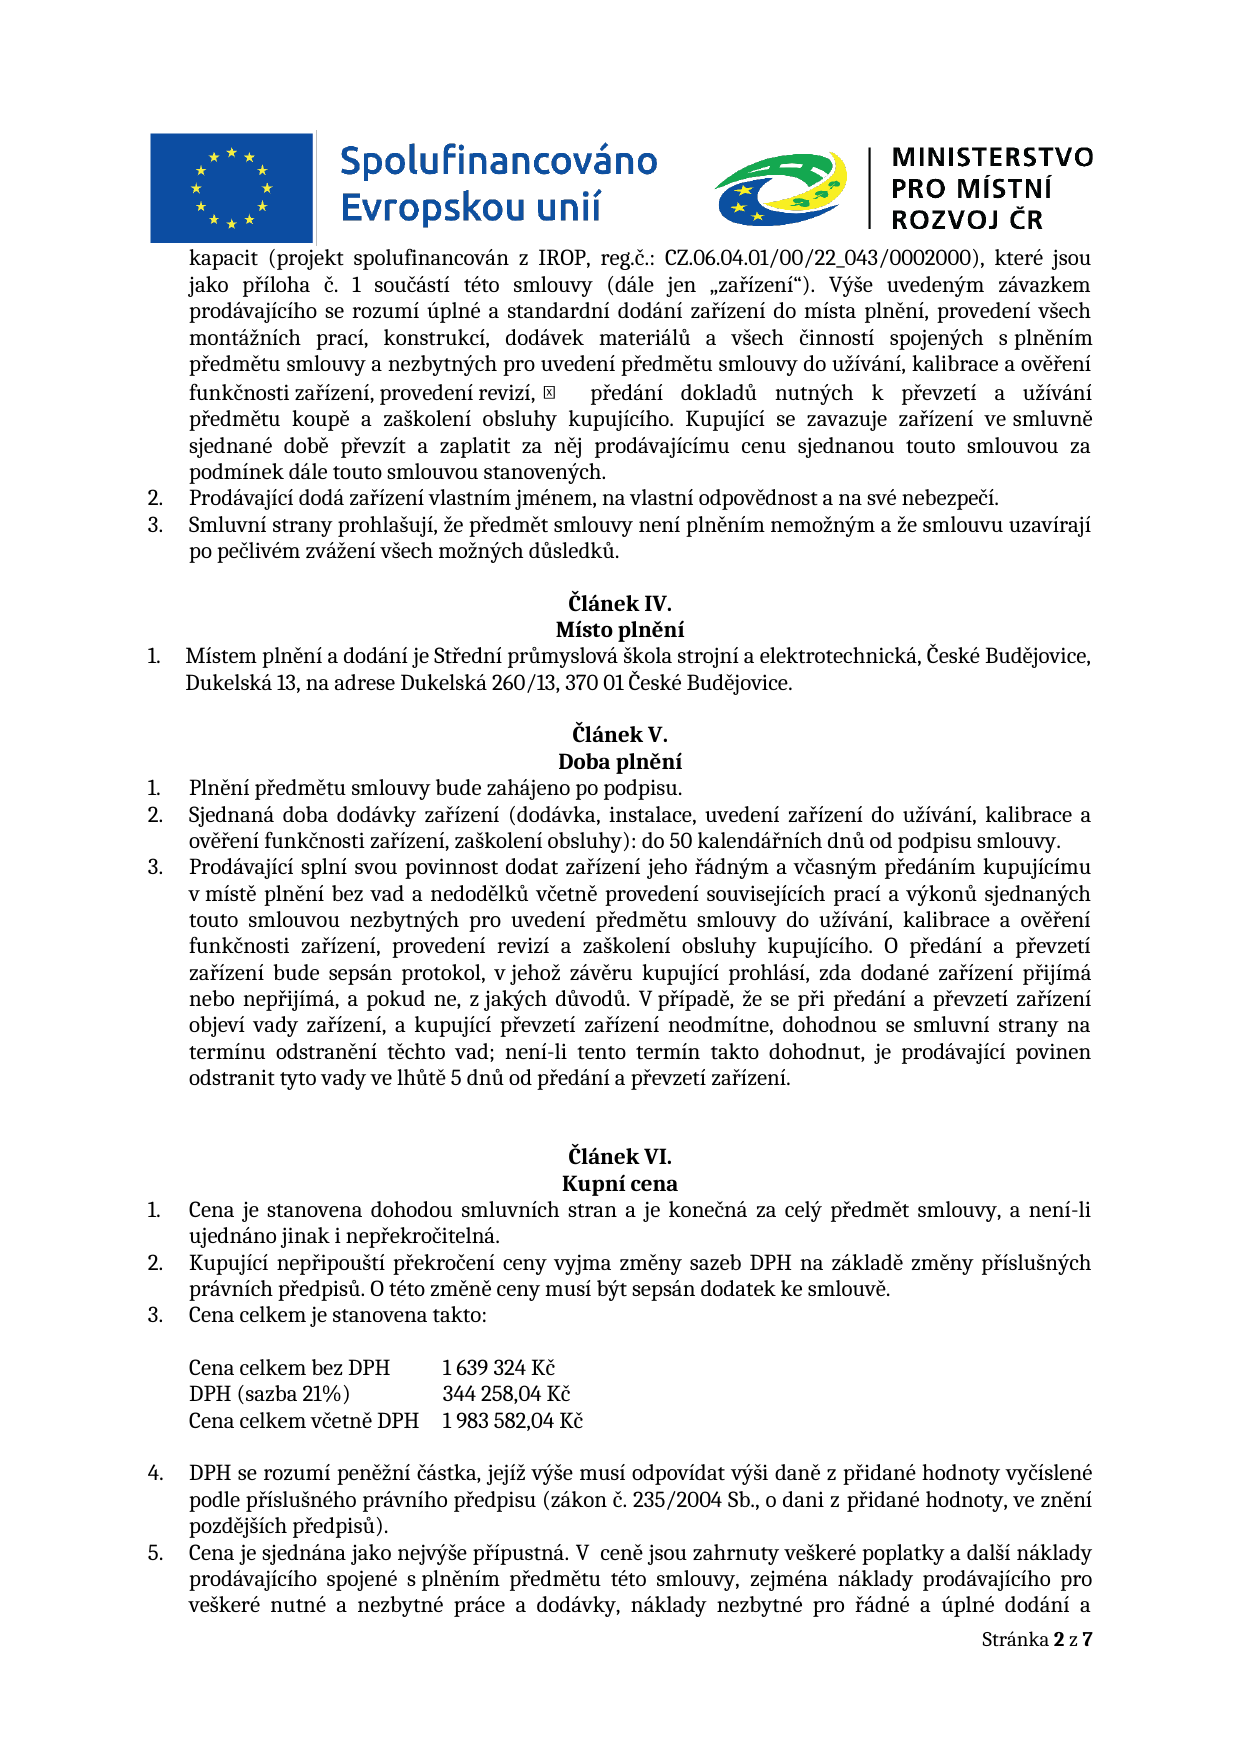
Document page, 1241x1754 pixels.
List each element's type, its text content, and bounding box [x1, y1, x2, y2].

text DPH (sazba 21%) 344 258,04 Kč [189, 1381, 1093, 1407]
list Smluvní strany prohlašují, že předmět smlouvy není plněním nemožným a že smlouvu uzavírají po pečlivém zvážení všech možných důsledků. [148, 511, 1093, 564]
list Prodávající dodá zařízení vlastním jménem, na vlastní odpovědnost a na své nebezpečí. [148, 485, 1093, 511]
list Kupující nepřipouští překročení ceny vyjma změny sazeb DPH na základě změny příslušných právních předpisů. O této změně ceny musí být sepsán dodatek ke smlouvě. [148, 1249, 1093, 1302]
list DPH se rozumí peněžní částka, jejíž výše musí odpovídat výši daně z přidané hodnoty vyčíslené podle příslušného právního předpisu (zákon č. 235/2004 Sb., o dani z přidané hodnoty, ve znění pozdějších předpisů). [148, 1460, 1093, 1539]
text Článek VI. [148, 1144, 1093, 1170]
text Článek V. [148, 722, 1093, 749]
list Sjednaná doba dodávky zařízení (dodávka, instalace, uvedení zařízení do užívání, kalibrace a ověření funkčnosti zařízení, zaškolení obsluhy): do 50 kalendářních dnů od podpisu smlouvy. [148, 801, 1093, 854]
list Místem plnění a dodání je Střední průmyslová škola strojní a elektrotechnická, České Budějovice, Dukelská 13, na adrese Dukelská 260/13, 370 01 České Budějovice. [148, 643, 1093, 696]
list Prodávající splní svou povinnost dodat zařízení jeho řádným a včasným předáním kupujícímu v místě plnění bez vad a nedodělků včetně provedení souvisejících prací a výkonů sjednaných touto smlouvou nezbytných pro uvedení předmětu smlouvy do užívání, kalibrace a ověření funkčnosti zařízení, provedení revizí a zaškolení obsluhy kupujícího. O předání a převzetí zařízení bude sepsán protokol, v jehož závěru kupující prohlásí, zda dodané zařízení přijímá nebo nepřijímá, a pokud ne, z jakých důvodů. V případě, že se při předání a převzetí zařízení objeví vady zařízení, a kupující převzetí zařízení neodmítne, dohodnou se smluvní strany na termínu odstranění těchto vad; není-li tento termín takto dohodnut, je prodávající povinen odstranit tyto vady ve lhůtě 5 dnů od předání a převzetí zařízení. [148, 854, 1093, 1091]
text Cena celkem včetně DPH 1 983 582,04 Kč [189, 1407, 1093, 1434]
list Cena je stanovena dohodou smluvních stran a je konečná za celý předmět smlouvy, a není-li ujednáno jinak i nepřekročitelná. [148, 1197, 1093, 1249]
list Cena celkem je stanovena takto: [148, 1302, 1093, 1328]
text Místo plnění [148, 617, 1093, 643]
text Doba plnění [148, 749, 1093, 775]
list Plnění předmětu smlouvy bude zahájeno po podpisu. [148, 775, 1093, 801]
text Cena celkem bez DPH 1 639 324 Kč [189, 1355, 1093, 1381]
text Kupní cena [148, 1170, 1093, 1197]
picture [147, 130, 1093, 246]
text Článek IV. [148, 591, 1093, 617]
